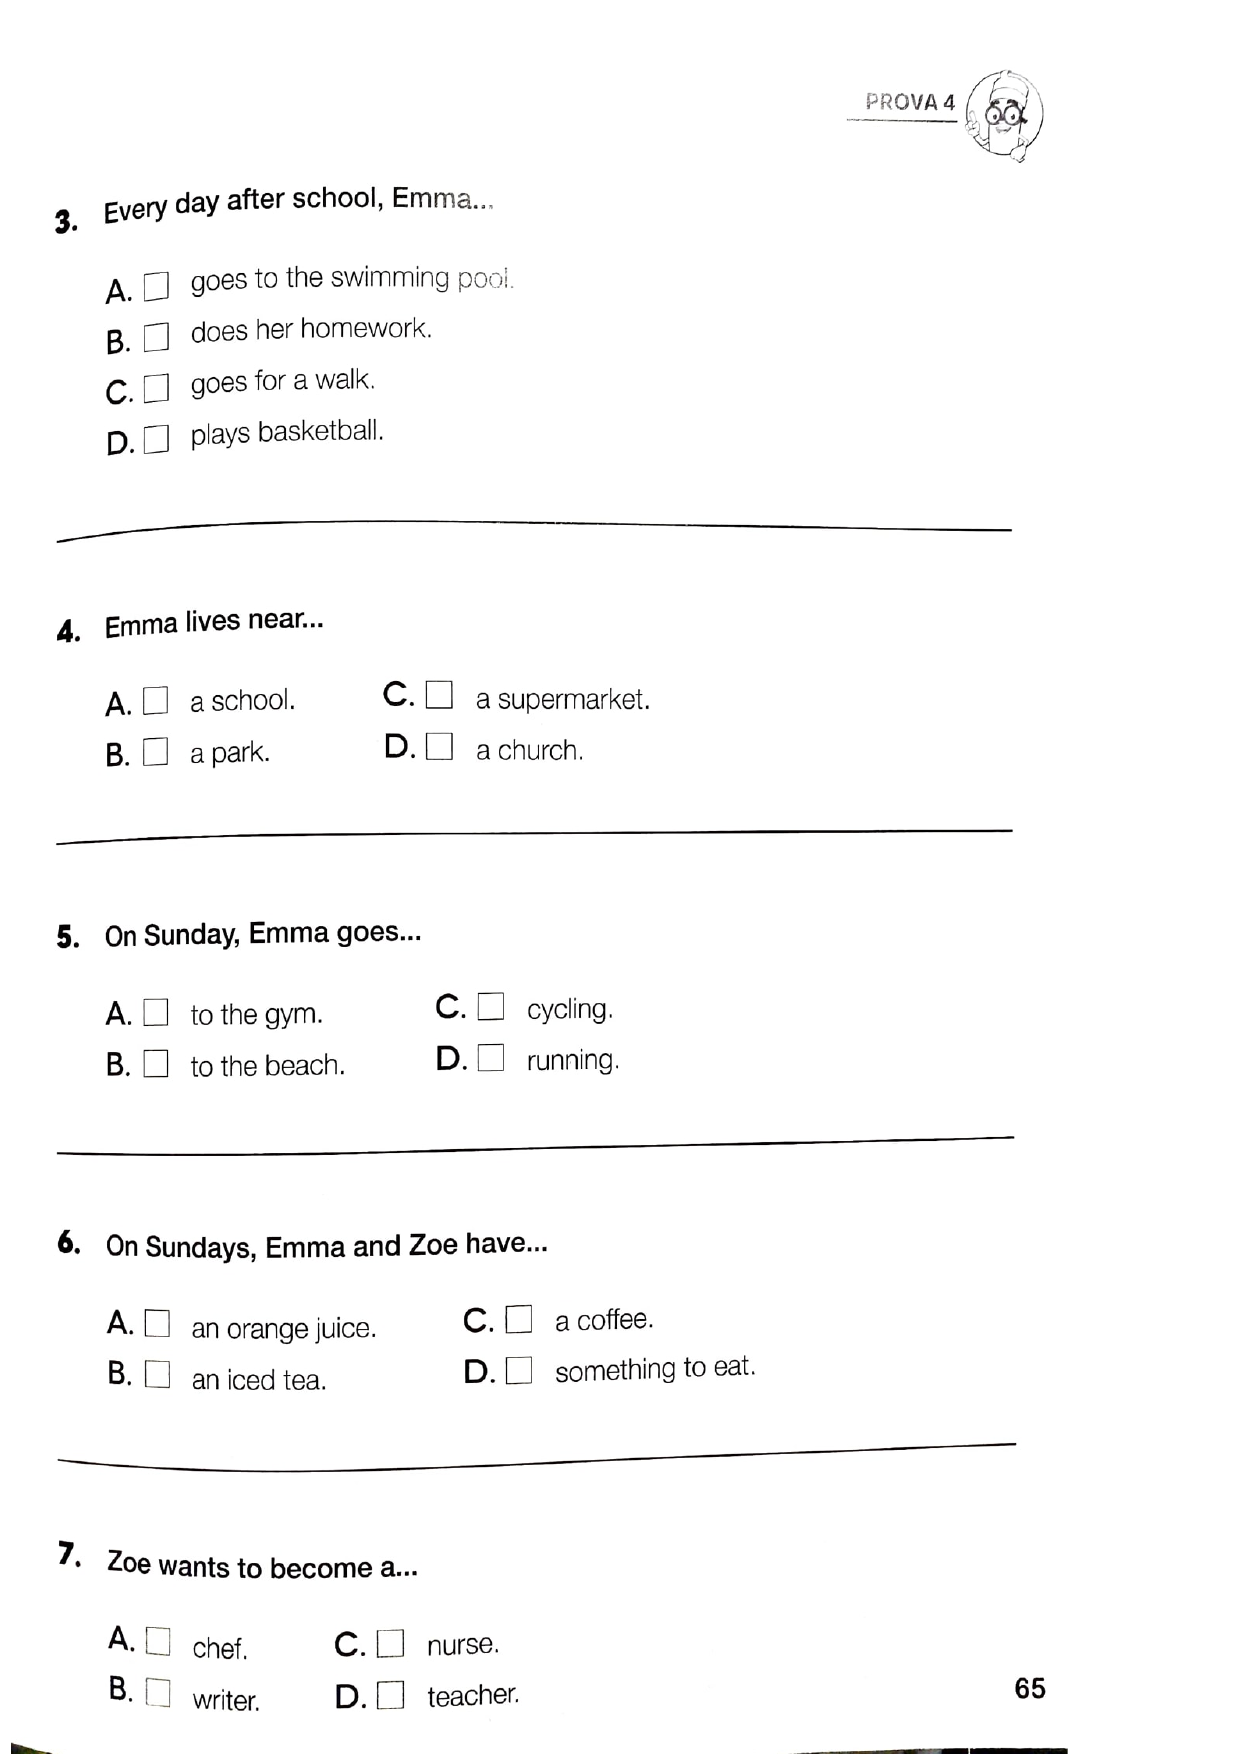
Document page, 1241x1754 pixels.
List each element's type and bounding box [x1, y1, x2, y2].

picture [11, 39, 1068, 1754]
